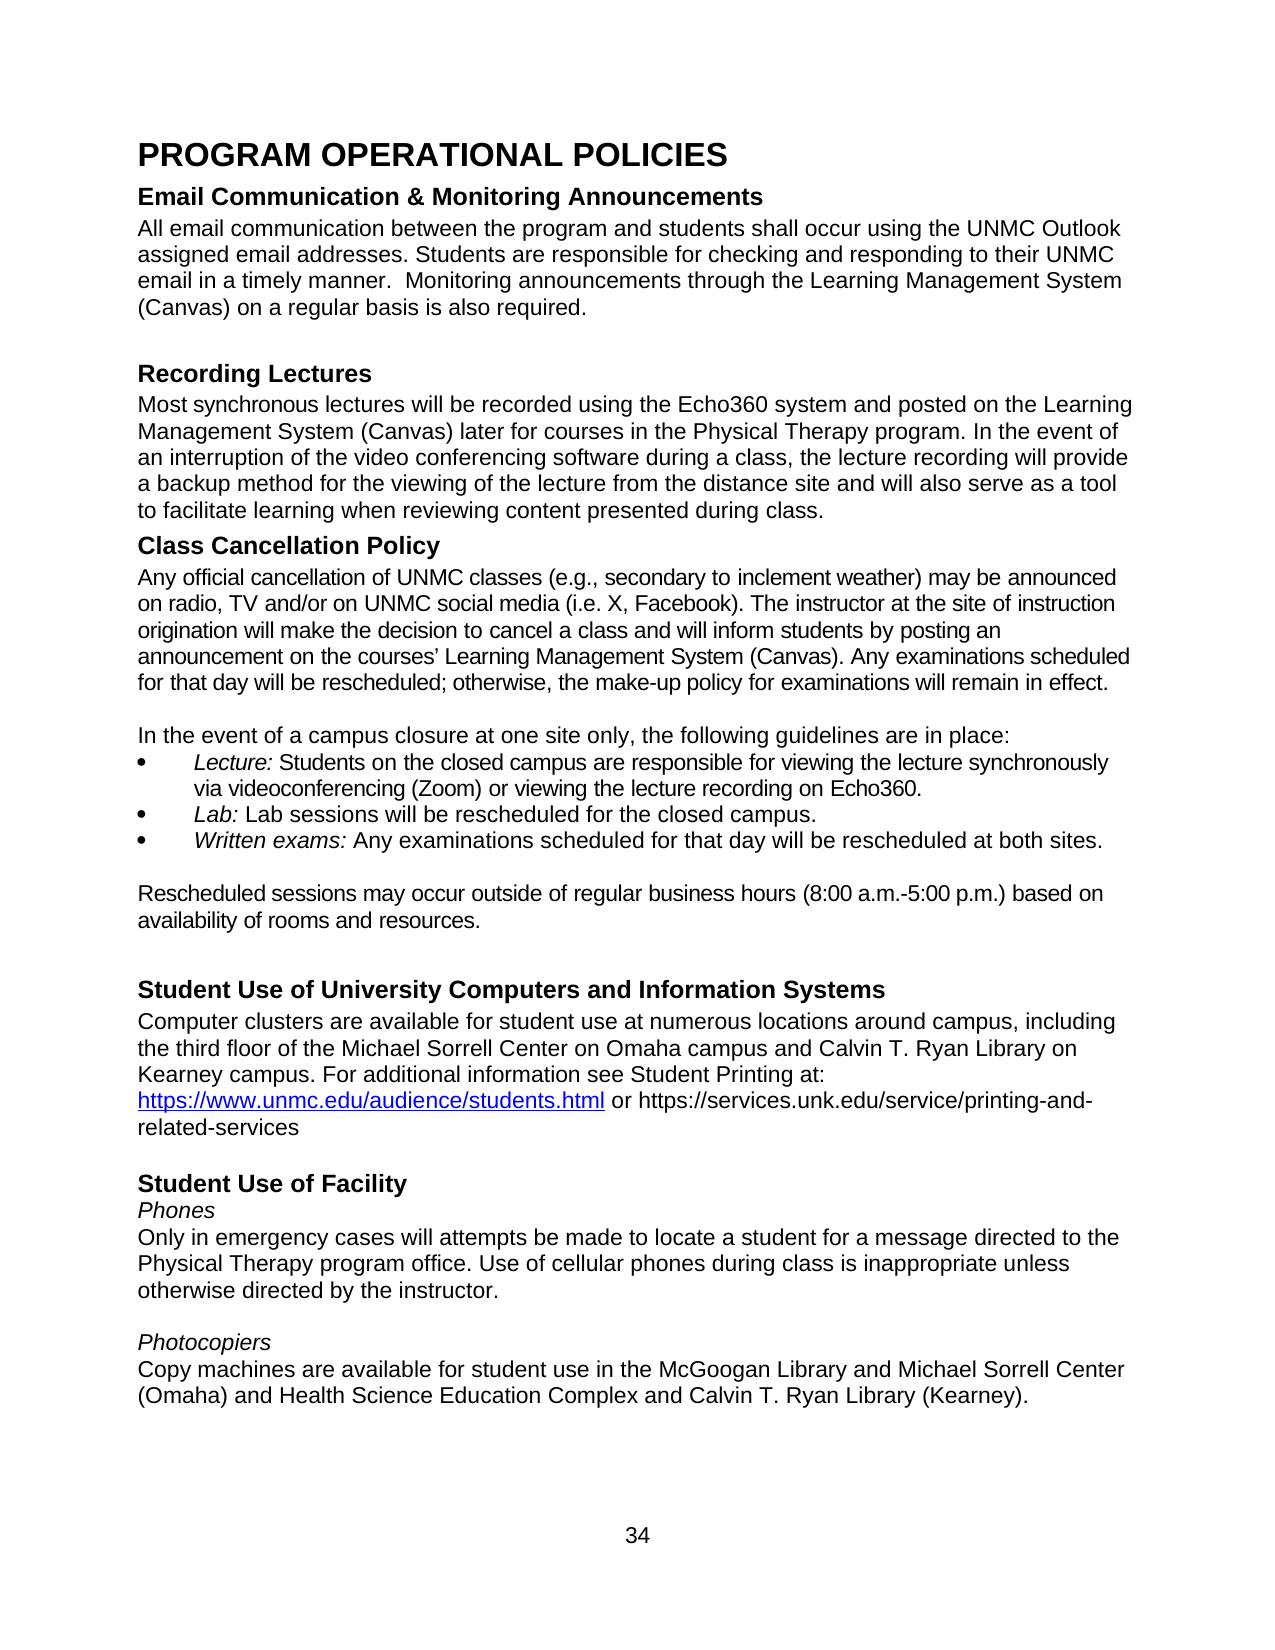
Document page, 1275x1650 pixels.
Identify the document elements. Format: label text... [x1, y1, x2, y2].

text Computer clusters are available for student use at numerous locations around campus, including the third floor of the Michael Sorrell Center on Omaha campus and Calvin T. Ryan Library on Kearney campus. For additional information see Student Printing at: https://www.unmc.edu/audience/students.html or https://services.unk.edu/service/printing-and-related-services [137, 1008, 1138, 1140]
text In the event of a campus closure at one site only, the following guidelines are in place: [137, 722, 1212, 748]
text Any official cancellation of UNMC classes (e.g., secondary to inclement weather) may be announced on radio, TV and/or on UNMC social media (i.e. X, Facebook). The instructor at the site of instruction origination will make the decision to cancel a class and will inform students by posting an announcement on the courses’ Learning Management System (Canvas). Any examinations scheduled for that day will be rescheduled; otherwise, the make-up policy for examinations will remain in effect. [137, 564, 1138, 696]
subtitle PROGRAM OPERATIONAL POLICIES [137, 135, 1212, 174]
text All email communication between the program and students shall occur using the UNMC Outlook assigned email addresses. Students are responsible for checking and responding to their UNMC email in a timely manner. Monitoring announcements through the Learning Management System (Canvas) on a regular basis is also required. [137, 214, 1138, 320]
list Lab: Lab sessions will be rescheduled for the closed campus. [137, 801, 1212, 827]
text Copy machines are available for student use in the McGoogan Library and Michael Sorrell Center (Omaha) and Health Science Education Complex and Calvin T. Ryan Library (Kearney). [137, 1356, 1212, 1408]
text Most synchronous lectures will be recorded using the Echo360 system and posted on the Learning Management System (Canvas) later for courses in the Physical Therapy program. In the event of an interruption of the video conferencing software during a class, the lecture recording will provide a backup method for the viewing of the lecture from the distance site and will also serve as a tool to facilitate learning when reviewing content presented during class. [137, 391, 1138, 523]
text Only in emergency cases will attempts be made to locate a student for a message directed to the Physical Therapy program office. Use of cellular phones during class is inappropriate unless otherwise directed by the instructor. [137, 1224, 1138, 1303]
text Phones [137, 1198, 1212, 1224]
subtitle Class Cancellation Policy [137, 531, 1212, 560]
list Written exams: Any examinations scheduled for that day will be rescheduled at both sites. [137, 827, 1212, 854]
subtitle Recording Lectures [137, 359, 1212, 387]
subtitle Student Use of Facility [137, 1169, 1212, 1198]
text Photocopiers [137, 1329, 1212, 1356]
list Lecture: Students on the closed campus are responsible for viewing the lecture synchronously via videoconferencing (Zoom) or viewing the lecture recording on Echo360. [137, 748, 1138, 801]
subtitle Student Use of University Computers and Information Systems [137, 976, 1212, 1004]
subtitle Email Communication & Monitoring Announcements [137, 182, 1212, 211]
text Rescheduled sessions may occur outside of regular business hours (8:00 a.m.-5:00 p.m.) based on availability of rooms and resources. [137, 880, 1138, 933]
